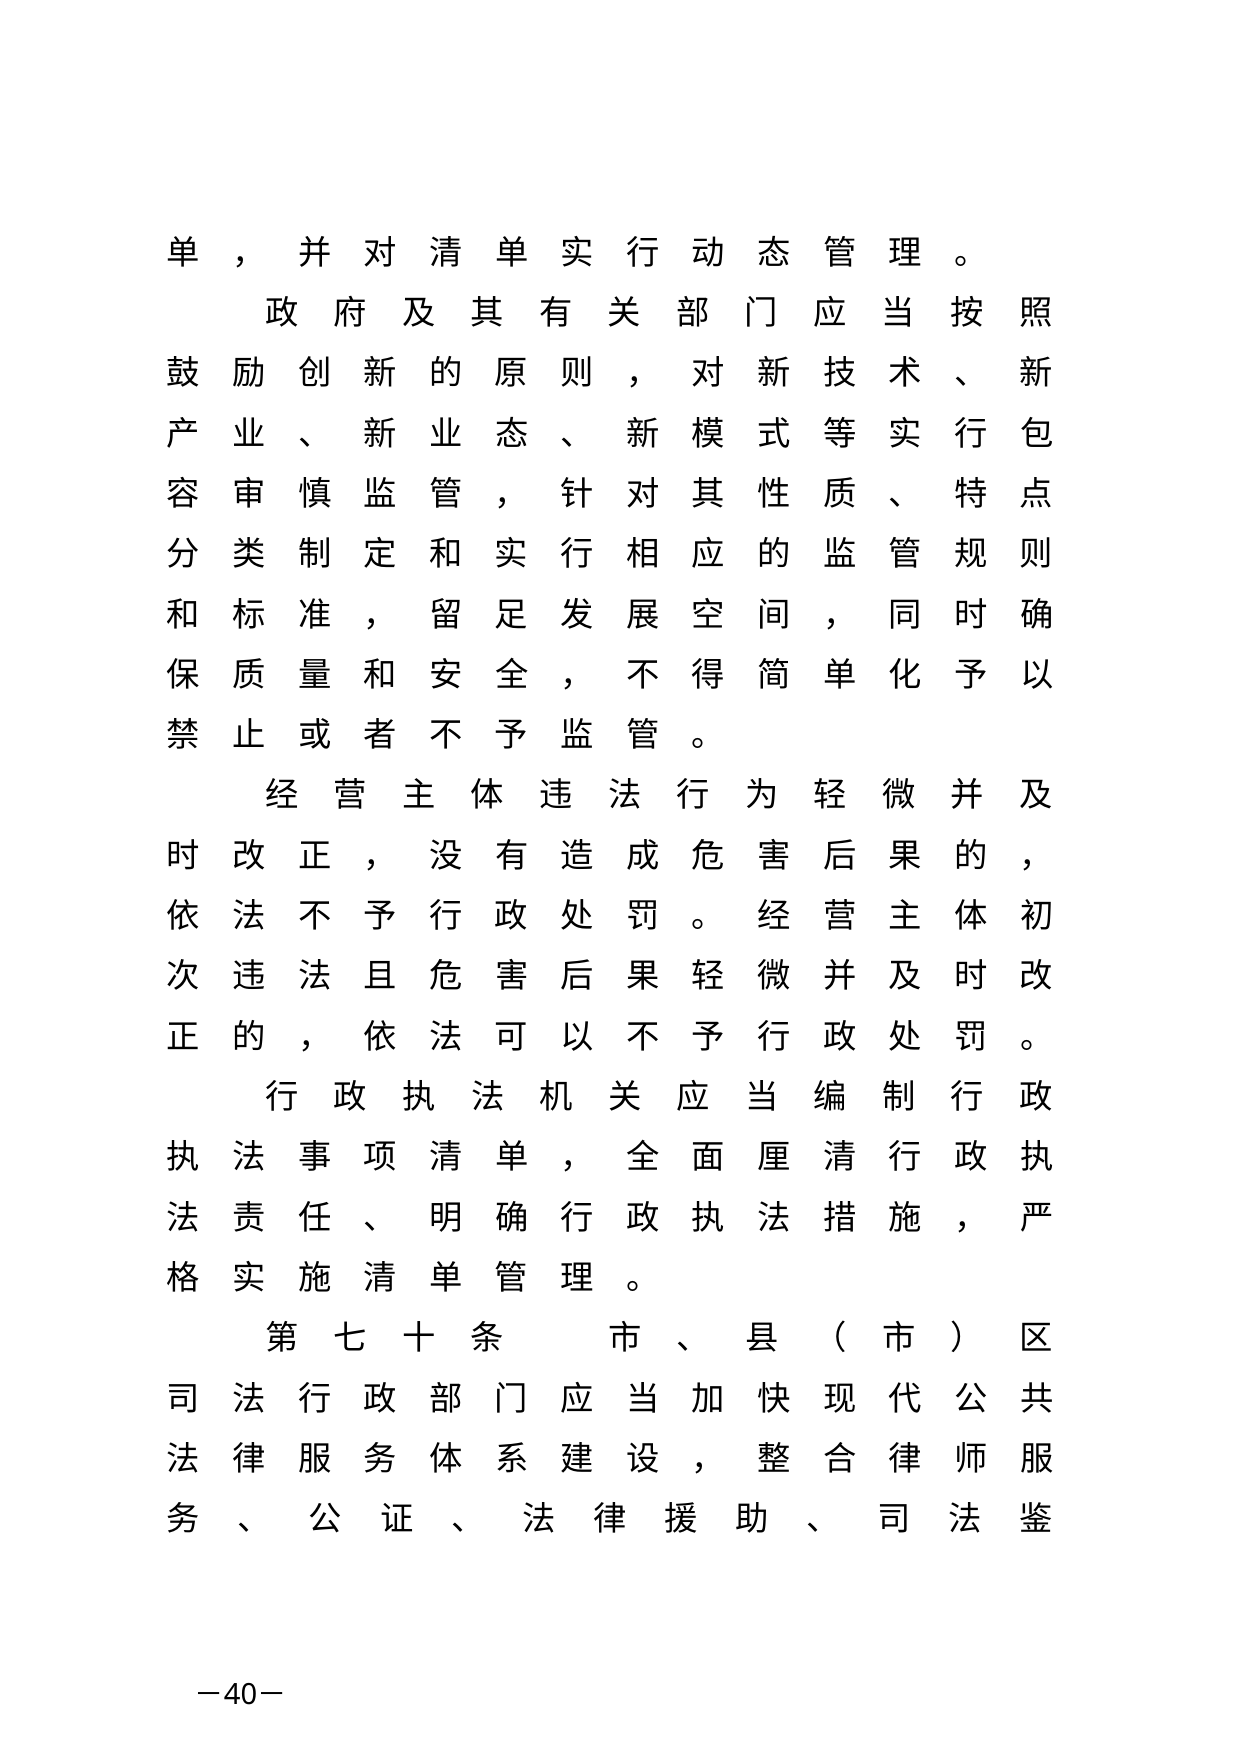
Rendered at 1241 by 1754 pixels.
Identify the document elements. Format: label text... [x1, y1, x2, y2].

text 行政执法机关应当编制行政执法事项清单，全面厘清行政执法责任、明确行政执法措施，严格实施清单管理。 [167, 1064, 1085, 1305]
text 经营主体违法行为轻微并及时改正，没有造成危害后果的，依法不予行政处罚。经营主体初次违法且危害后果轻微并及时改正的，依法可以不予行政处罚。 [167, 762, 1085, 1064]
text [167, 219, 1085, 280]
text 政府及其有关部门应当按照鼓励创新的原则，对新技术、新产业、新业态、新模式等实行包容审慎监管，针对其性质、特点分类制定和实行相应的监管规则和标准，留足发展空间，同时确保质量和安全，不得简单化予以禁止或者不予监管。 [167, 280, 1085, 762]
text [167, 1305, 1085, 1546]
